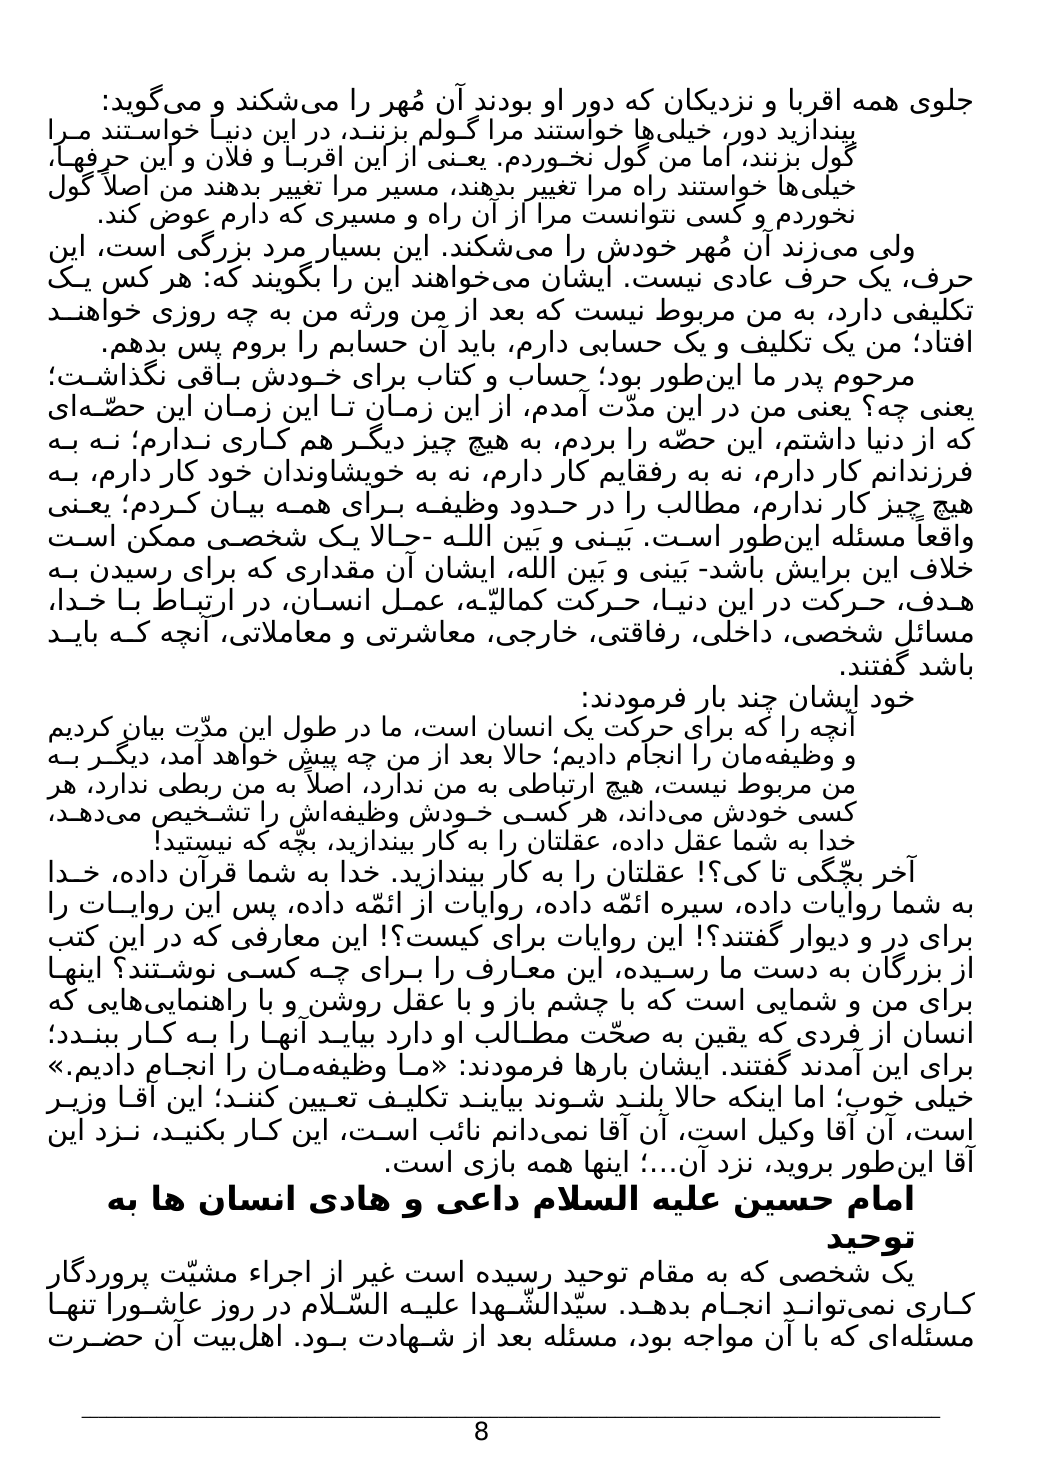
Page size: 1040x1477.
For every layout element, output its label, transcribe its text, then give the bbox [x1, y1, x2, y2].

text خود ایشان چند بار فرمودند: [47, 682, 975, 714]
subtitle امام حسین علیه السلام داعی و هادی انسان ها به توحید [106, 1179, 916, 1257]
text آنچه را که برای حرکت یک انسان است، ما در طول این مدّت بیان کردیم و وظیفه‌مان را انجام دادیم؛ حالا بعد از من چه پیش خواهد آمد، دیگر به من مربوط نیست، هیچ ارتباطی به من ندارد، اصلاً به من ربطی ندارد، هر کسی خودش می‌داند، هر کسی خودش وظیفه‌اش را تشخیص می‌دهد، خدا به شما عقل داده، عقلتان را به کار بیندازید، بچّه که نیستید! [47, 714, 857, 856]
text مرحوم پدر ما این‌طور بود؛ حساب و کتاب برای خودش باقی نگذاشت؛ یعنی چه؟ یعنی من در این مدّت آمدم، از این زمان تا این زمان این حصّه‌ای که از دنیا داشتم، این حصّه را بردم، به هیچ چیز دیگر هم کاری ندارم؛ نه به فرزندانم کار دارم، نه به رفقایم کار دارم، نه به خویشاوندان خود کار دارم، به هیچ چیز کار ندارم، مطالب را در حدود وظیفه برای همه بیان کردم؛ یعنی واقعاً مسئله این‌طور است. بَینی و بَین الله -حالا یک شخصی ممکن است خلاف این برایش باشد- بَینی و بَین الله، ایشان آن مقداری که برای رسیدن به هدف، حرکت در این دنیا، حرکت کمالیّه، عمل انسان، در ارتباط با خدا، مسائل شخصی، داخلی، رفاقتی، خارجی، معاشرتی و معاملاتی، آنچه که باید باشد گفتند. [47, 359, 975, 682]
text ولی می‌زند آن مُهر خودش را می‌شکند. این بسیار مرد بزرگی است، این حرف، یک حرف عادی نیست. ایشان می‌خواهند این را بگویند که: هر کس یک تکلیفی دارد، به من مربوط نیست که بعد از من ورثه من به چه روزی خواهند افتاد؛ من یک تکلیف و یک حسابی دارم، باید آن حسابم را بروم پس بدهم. [47, 230, 975, 359]
text آخر بچّگی تا کی؟! عقلتان را به کار بیندازید. خدا به شما قرآن داده، خدا به شما روایات داده، سیره ائمّه داده، روایات از ائمّه داده، پس این روایات را برای در و دیوار گفتند؟! این روایات برای کیست؟! این معارفی که در این کتب از بزرگان به دست ما رسیده، این معارف را برای چه کسی نوشتند؟ اینها برای من و شمایی است که با چشم باز و با عقل روشن و با راهنمایی‌هایی که انسان از فردی که یقین به صحّت مطالب او دارد بیاید آنها را به کار ببندد؛ برای این آمدند گفتند. ایشان بارها فرمودند: «ما وظیفه‌مان را انجام دادیم.» خیلی خوب؛ اما اینکه حالا بلند شوند بیایند تکلیف تعیین کنند؛ این آقا وزیر است، آن آقا وکیل است، آن آقا نمی‌دانم نائب است، این کار بکنید، نزد این آقا این‌طور بروید، نزد آن…؛ اینها همه بازی است. [47, 856, 975, 1179]
text بیندازید دور، خیلی‌ها خواستند مرا گولم بزنند، در این دنیا خواستند مرا گول بزنند، اما من گول نخوردم. یعنی از این اقربا و فلان و این حرفها، خیلی‌ها خواستند راه مرا تغییر بدهند، مسیر مرا تغییر بدهند من اصلاً گول نخوردم و کسی نتوانست مرا از آن راه و مسیری که دارم عوض کند. [47, 117, 857, 230]
